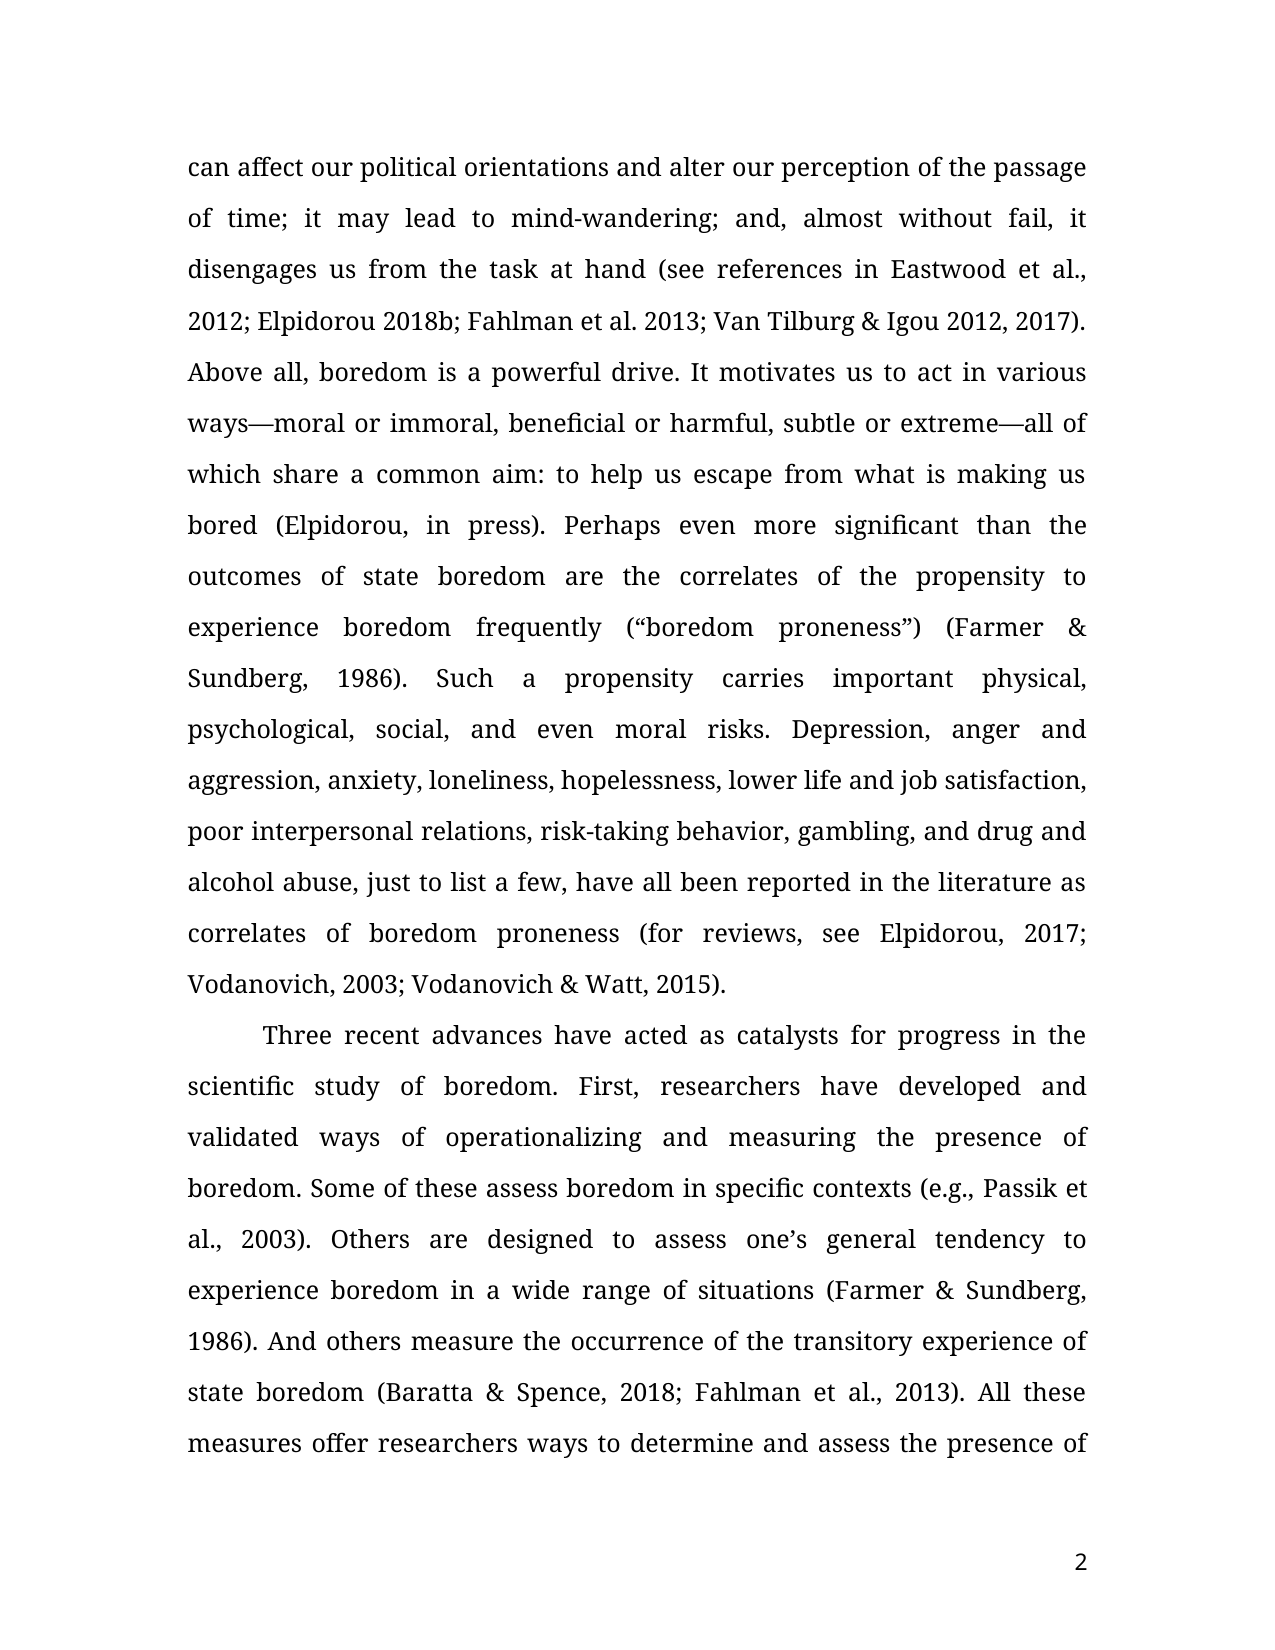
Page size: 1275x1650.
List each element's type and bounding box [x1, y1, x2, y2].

text [187, 1018, 1087, 1460]
text [187, 150, 1087, 1001]
